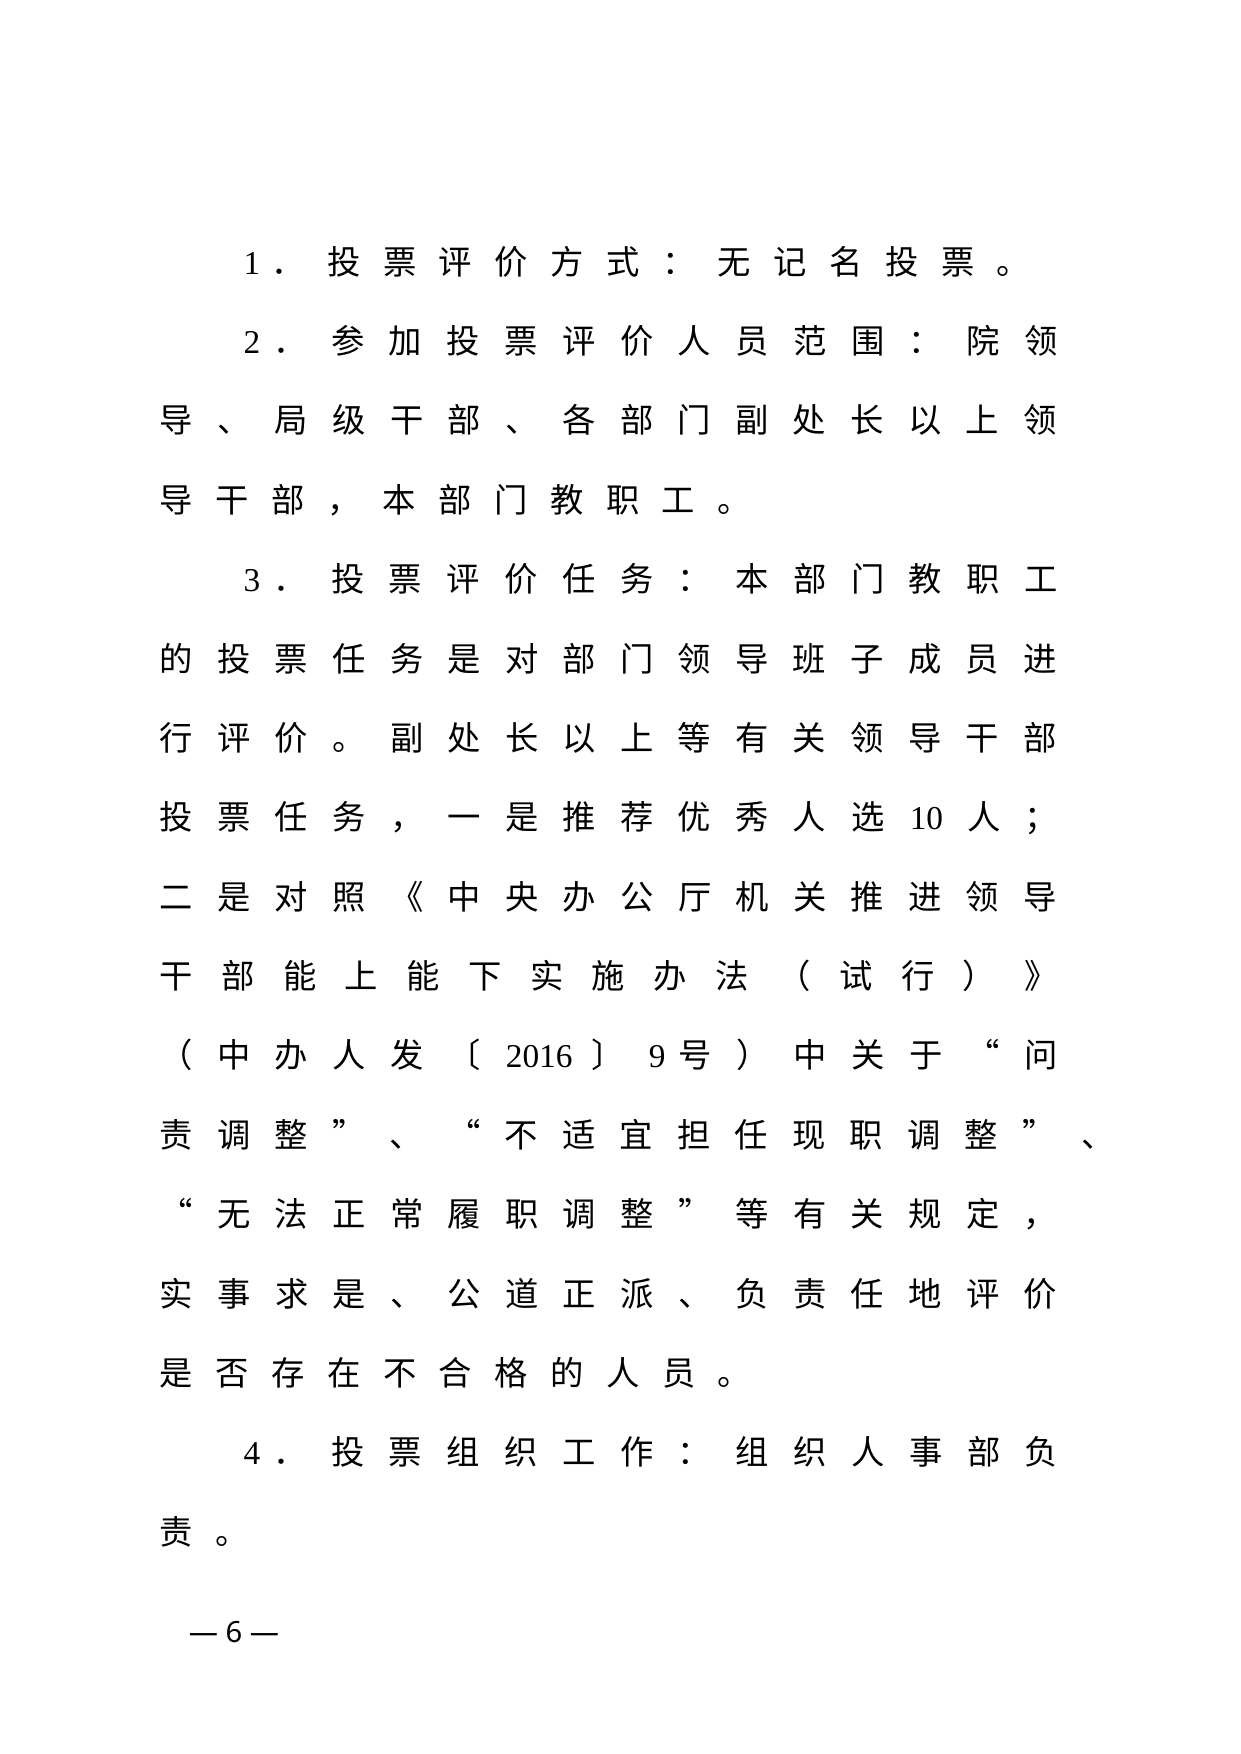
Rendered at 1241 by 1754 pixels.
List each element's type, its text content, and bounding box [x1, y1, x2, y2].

text 1．投票评价方式：无记名投票。 [159, 220, 1081, 299]
text 2．参加投票评价人员范围：院领导、局级干部、各部门副处长以上领导干部，本部门教职工。 [159, 299, 1081, 537]
text 4．投票组织工作：组织人事部负责。 [159, 1411, 1081, 1569]
text 3．投票评价任务：本部门教职工的投票任务是对部门领导班子成员进行评价。副处长以上等有关领导干部投票任务，一是推荐优秀人选10人；二是对照《中央办公厅机关推进领导干部能上能下实施办法（试行）》（中办人发〔2016〕9号）中关于“问责调整”、“不适宜担任现职调整”、“无法正常履职调整”等有关规定，实事求是、公道正派、负责任地评价是否存在不合格的人员。 [159, 537, 1081, 1411]
